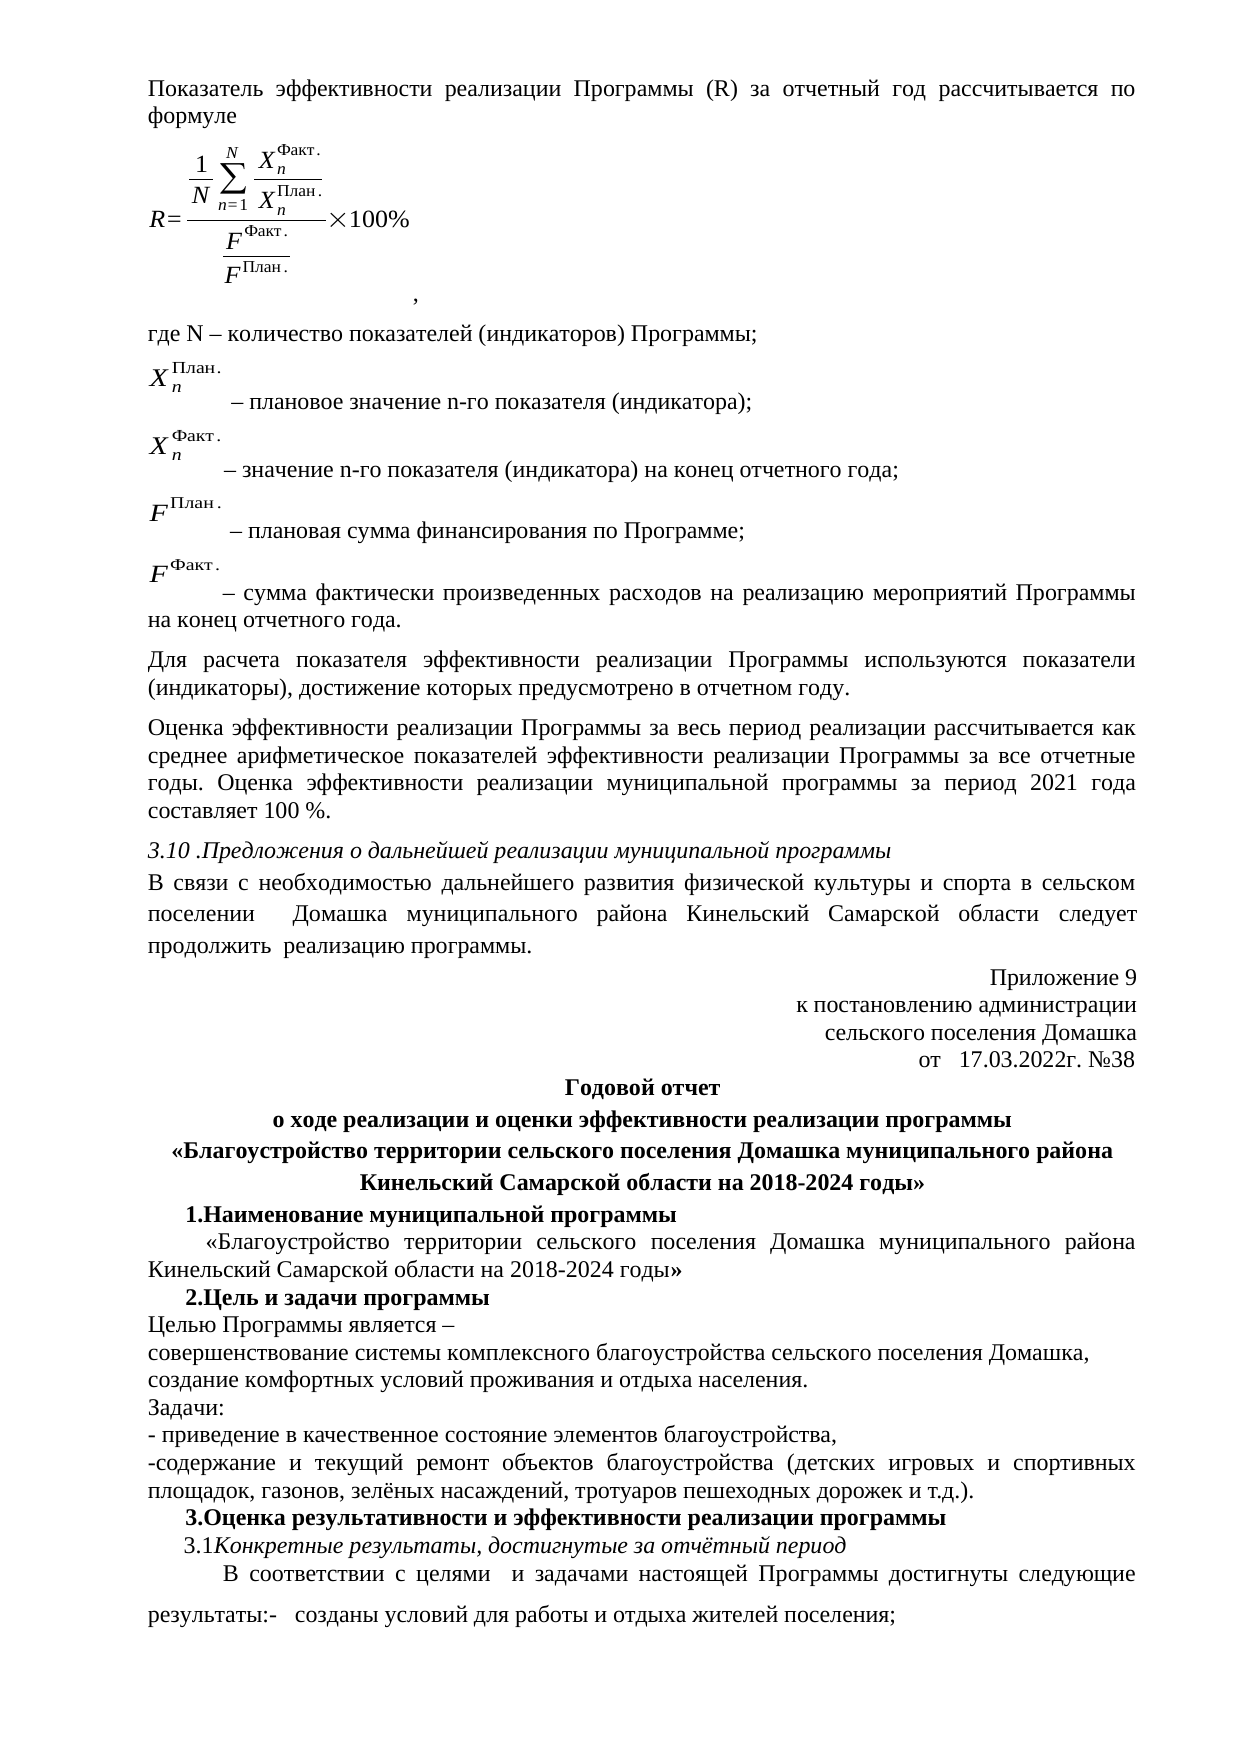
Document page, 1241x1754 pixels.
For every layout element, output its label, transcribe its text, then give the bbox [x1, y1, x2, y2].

text – плановая сумма финансирования по Программе; [148, 495, 1137, 544]
text создание комфортных условий проживания и отдыха населения. [148, 1365, 1137, 1393]
text совершенствование системы комплексного благоустройства сельского поселения Домашка, [148, 1338, 1137, 1365]
text от 17.03.2022г. №38 [148, 1045, 1137, 1073]
text сельского поселения Домашка [738, 1018, 1137, 1045]
text Показатель эффективности реализации Программы (R) за отчетный год рассчитывается по формуле [148, 74, 1137, 129]
text где N – количество показателей (индикаторов) Программы; [148, 319, 1137, 347]
text 3.Оценка результативности и эффективности реализации программы [185, 1503, 1137, 1531]
text Задачи: [148, 1393, 1137, 1421]
text 3.10 .Предложения о дальнейшей реализации муниципальной программы [148, 836, 1137, 863]
text – значение n-го показателя (индикатора) на конец отчетного года; [148, 427, 1137, 482]
text «Благоустройство территории сельского поселения Домашка муниципального района Кинельский Самарской области на 2018-2024 годы» [148, 1136, 1137, 1196]
text Целью Программы является – [148, 1310, 1137, 1338]
text Для расчета показателя эффективности реализации Программы используются показатели (индикаторы), достижение которых предусмотрено в отчетном году. [148, 645, 1137, 701]
text -содержание и текущий ремонт объектов благоустройства (детских игровых и спортивных площадок, газонов, зелёных насаждений, тротуаров пешеходных дорожек и т.д.). [148, 1448, 1137, 1503]
text 2.Цель и задачи программы [185, 1282, 1137, 1310]
text «Благоустройство территории сельского поселения Домашка муниципального района Кинельский Самарской области на 2018-2024 годы» [148, 1227, 1137, 1282]
text В соответствии с целями и задачами настоящей Программы достигнуты следующие результаты:- созданы условий для работы и отдыха жителей поселения; [148, 1558, 1137, 1627]
text - приведение в качественное состояние элементов благоустройства, [148, 1421, 1137, 1448]
text Оценка эффективности реализации Программы за весь период реализации рассчитывается как среднее арифметическое показателей эффективности реализации Программы за все отчетные годы. Оценка эффективности реализации муниципальной программы за период 2021 года составляет 100 %. [148, 713, 1137, 823]
text Приложение 9 [738, 963, 1137, 990]
text о ходе реализации и оценки эффективности реализации программы [148, 1105, 1137, 1132]
text 3.1Конкретные результаты, достигнутые за отчётный период [148, 1531, 1137, 1558]
text 1.Наименование муниципальной программы [185, 1200, 1137, 1227]
text Годовой отчет [148, 1073, 1137, 1101]
text В связи с необходимостью дальнейшего развития физической культуры и спорта в сельском поселении Домашка муниципального района Кинельский Самарской области следует продолжить реализацию программы. [148, 868, 1137, 958]
text , [148, 142, 1137, 307]
text к постановлению администрации [738, 990, 1137, 1018]
text – плановое значение n-го показателя (индикатора); [148, 359, 1137, 414]
text – сумма фактически произведенных расходов на реализацию мероприятий Программы на конец отчетного года. [148, 556, 1137, 633]
